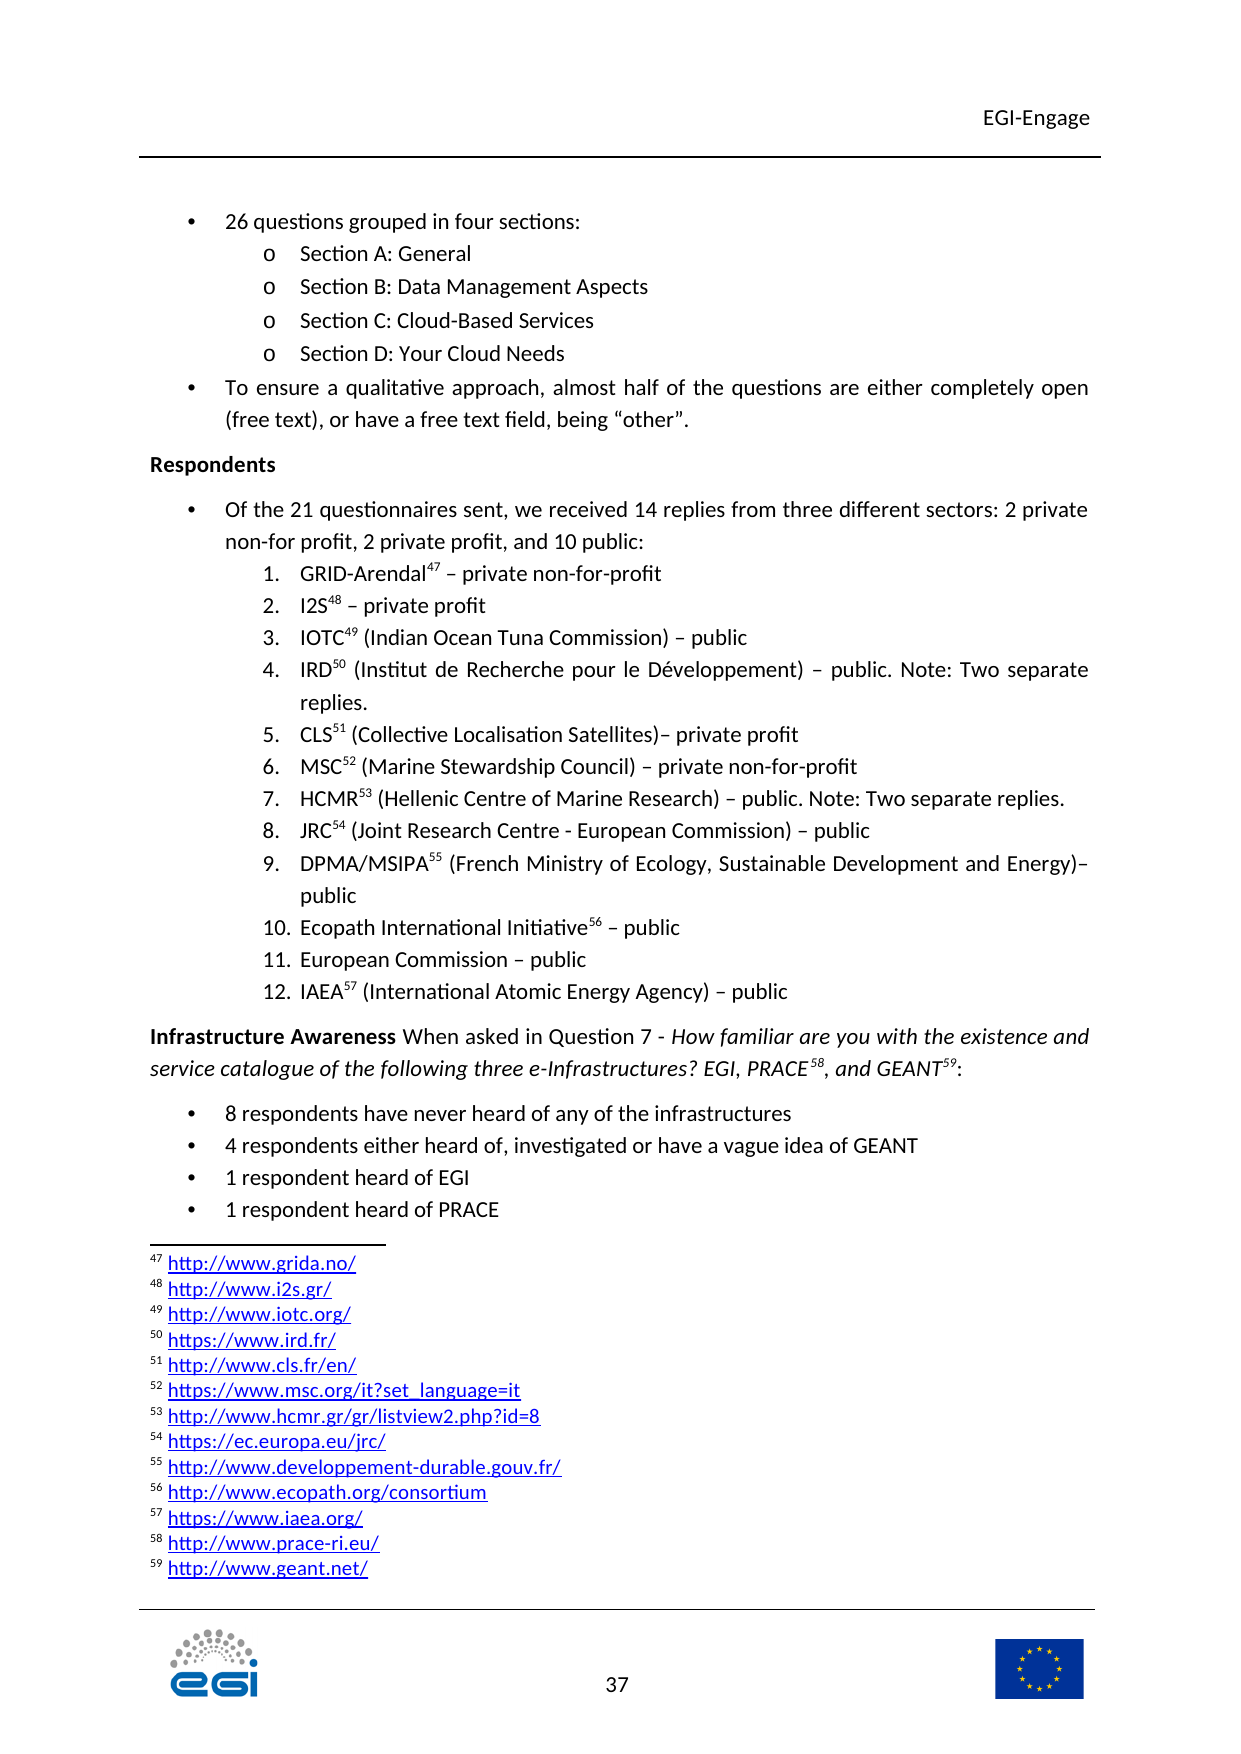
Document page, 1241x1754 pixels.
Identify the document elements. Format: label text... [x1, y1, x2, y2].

list MSC (Marine Stewardship Council) – private non-for-profit [262, 752, 1090, 780]
picture [150, 1627, 276, 1699]
list I2S – private profit [262, 591, 1090, 619]
list IOTC (Indian Ocean Tuna Commission) – public [262, 623, 1090, 651]
list CLS (Collective Localisation Satellites)– private profit [262, 720, 1090, 748]
list GRID-Arendal – private non-for-profit [262, 559, 1090, 587]
list European Commission – public [262, 945, 1090, 973]
list 26 questions grouped in four sections: [187, 207, 1090, 235]
list 1 respondent heard of EGI [187, 1163, 1090, 1191]
text Respondents [150, 450, 1090, 478]
list 8 respondents have never heard of any of the infrastructures [187, 1099, 1090, 1127]
list Section D: Your Cloud Needs [262, 339, 1090, 369]
list 4 respondents either heard of, investigated or have a vague idea of GEANT [187, 1131, 1090, 1159]
list 1 respondent heard of PRACE [187, 1196, 1090, 1224]
list DPMA/MSIPA (French Ministry of Ecology, Sustainable Development and Energy)– public [262, 849, 1090, 909]
list Of the 21 questionnaires sent, we received 14 replies from three different sectors: 2 private non-for profit, 2 private profit, and 10 public: [187, 495, 1090, 555]
list HCMR (Hellenic Centre of Marine Research) – public. Note: Two separate replies. [262, 784, 1090, 812]
text Infrastructure Awareness When asked in Question 7 - How familiar are you with the existence and service catalogue of the following three e-Infrastructures? EGI, PRACE, and GEANT: [150, 1022, 1090, 1082]
list To ensure a qualitative approach, almost half of the questions are either completely open (free text), or have a free text field, being “other”. [187, 373, 1090, 433]
picture [995, 1639, 1084, 1699]
list Section B: Data Management Aspects [262, 272, 1090, 302]
list IAEA (International Atomic Energy Agency) – public [262, 977, 1090, 1006]
list Section C: Cloud-Based Services [262, 306, 1090, 335]
list Ecopath International Initiative – public [262, 913, 1090, 941]
list Section A: General [262, 239, 1090, 268]
list JRC (Joint Research Centre - European Commission) – public [262, 817, 1090, 844]
list IRD (Institut de Recherche pour le Développement) – public. Note: Two separate replies. [262, 656, 1090, 716]
